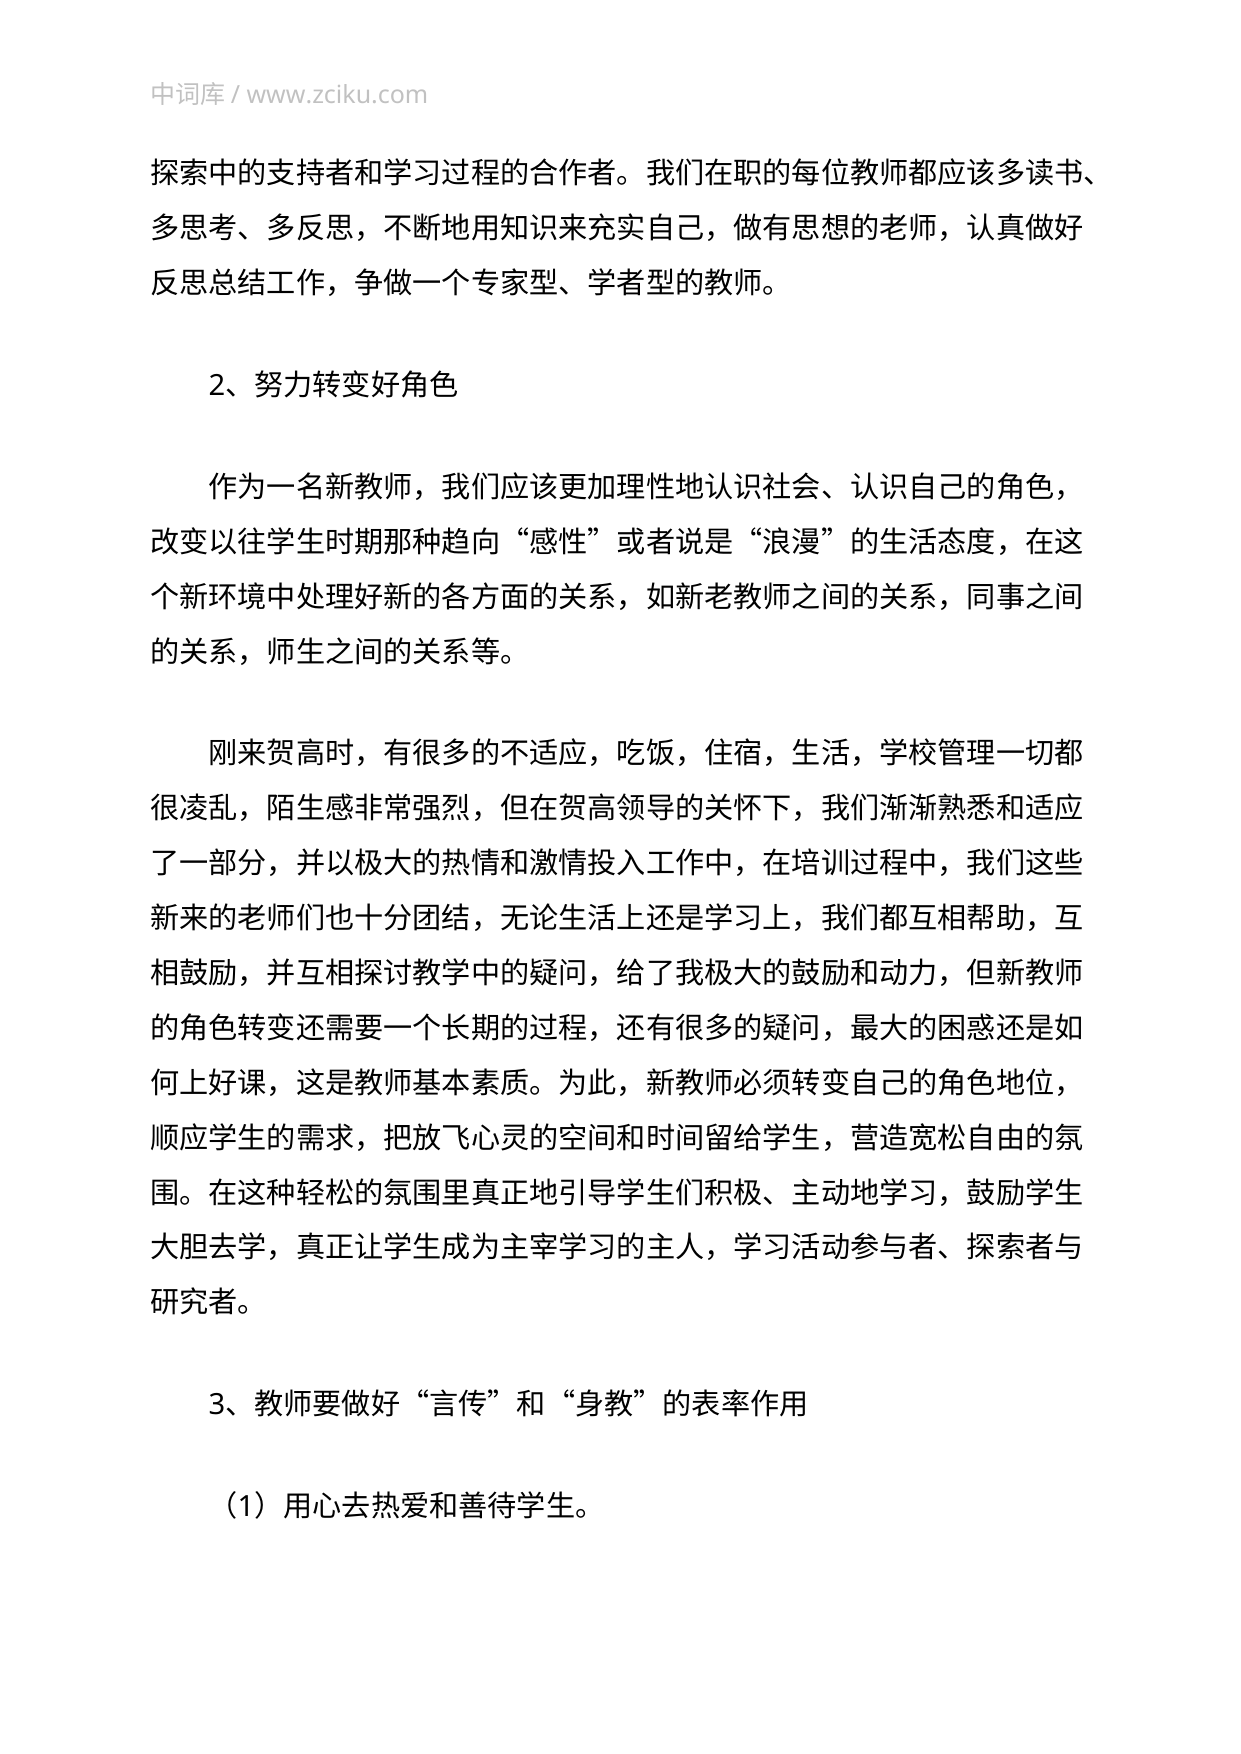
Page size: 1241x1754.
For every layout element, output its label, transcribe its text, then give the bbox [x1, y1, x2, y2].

text 3、教师要做好“言传”和“身教”的表率作用 [150, 1381, 1090, 1423]
text 刚来贺高时，有很多的不适应，吃饭，住宿，生活，学校管理一切都很凌乱，陌生感非常强烈，但在贺高领导的关怀下，我们渐渐熟悉和适应了一部分，并以极大的热情和激情投入工作中，在培训过程中，我们这些新来的老师们也十分团结，无论生活上还是学习上，我们都互相帮助，互相鼓励，并互相探讨教学中的疑问，给了我极大的鼓励和动力，但新教师的角色转变还需要一个长期的过程，还有很多的疑问，最大的困惑还是如何上好课，这是教师基本素质。为此，新教师必须转变自己的角色地位，顺应学生的需求，把放飞心灵的空间和时间留给学生，营造宽松自由的氛围。在这种轻松的氛围里真正地引导学生们积极、主动地学习，鼓励学生大胆去学，真正让学生成为主宰学习的主人，学习活动参与者、探索者与研究者。 [150, 730, 1090, 1321]
text 2、努力转变好角色 [150, 362, 1090, 404]
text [150, 150, 1090, 302]
text 作为一名新教师，我们应该更加理性地认识社会、认识自己的角色，改变以往学生时期那种趋向“感性”或者说是“浪漫”的生活态度，在这个新环境中处理好新的各方面的关系，如新老教师之间的关系，同事之间的关系，师生之间的关系等。 [150, 463, 1090, 671]
text （1）用心去热爱和善待学生。 [150, 1483, 1090, 1525]
